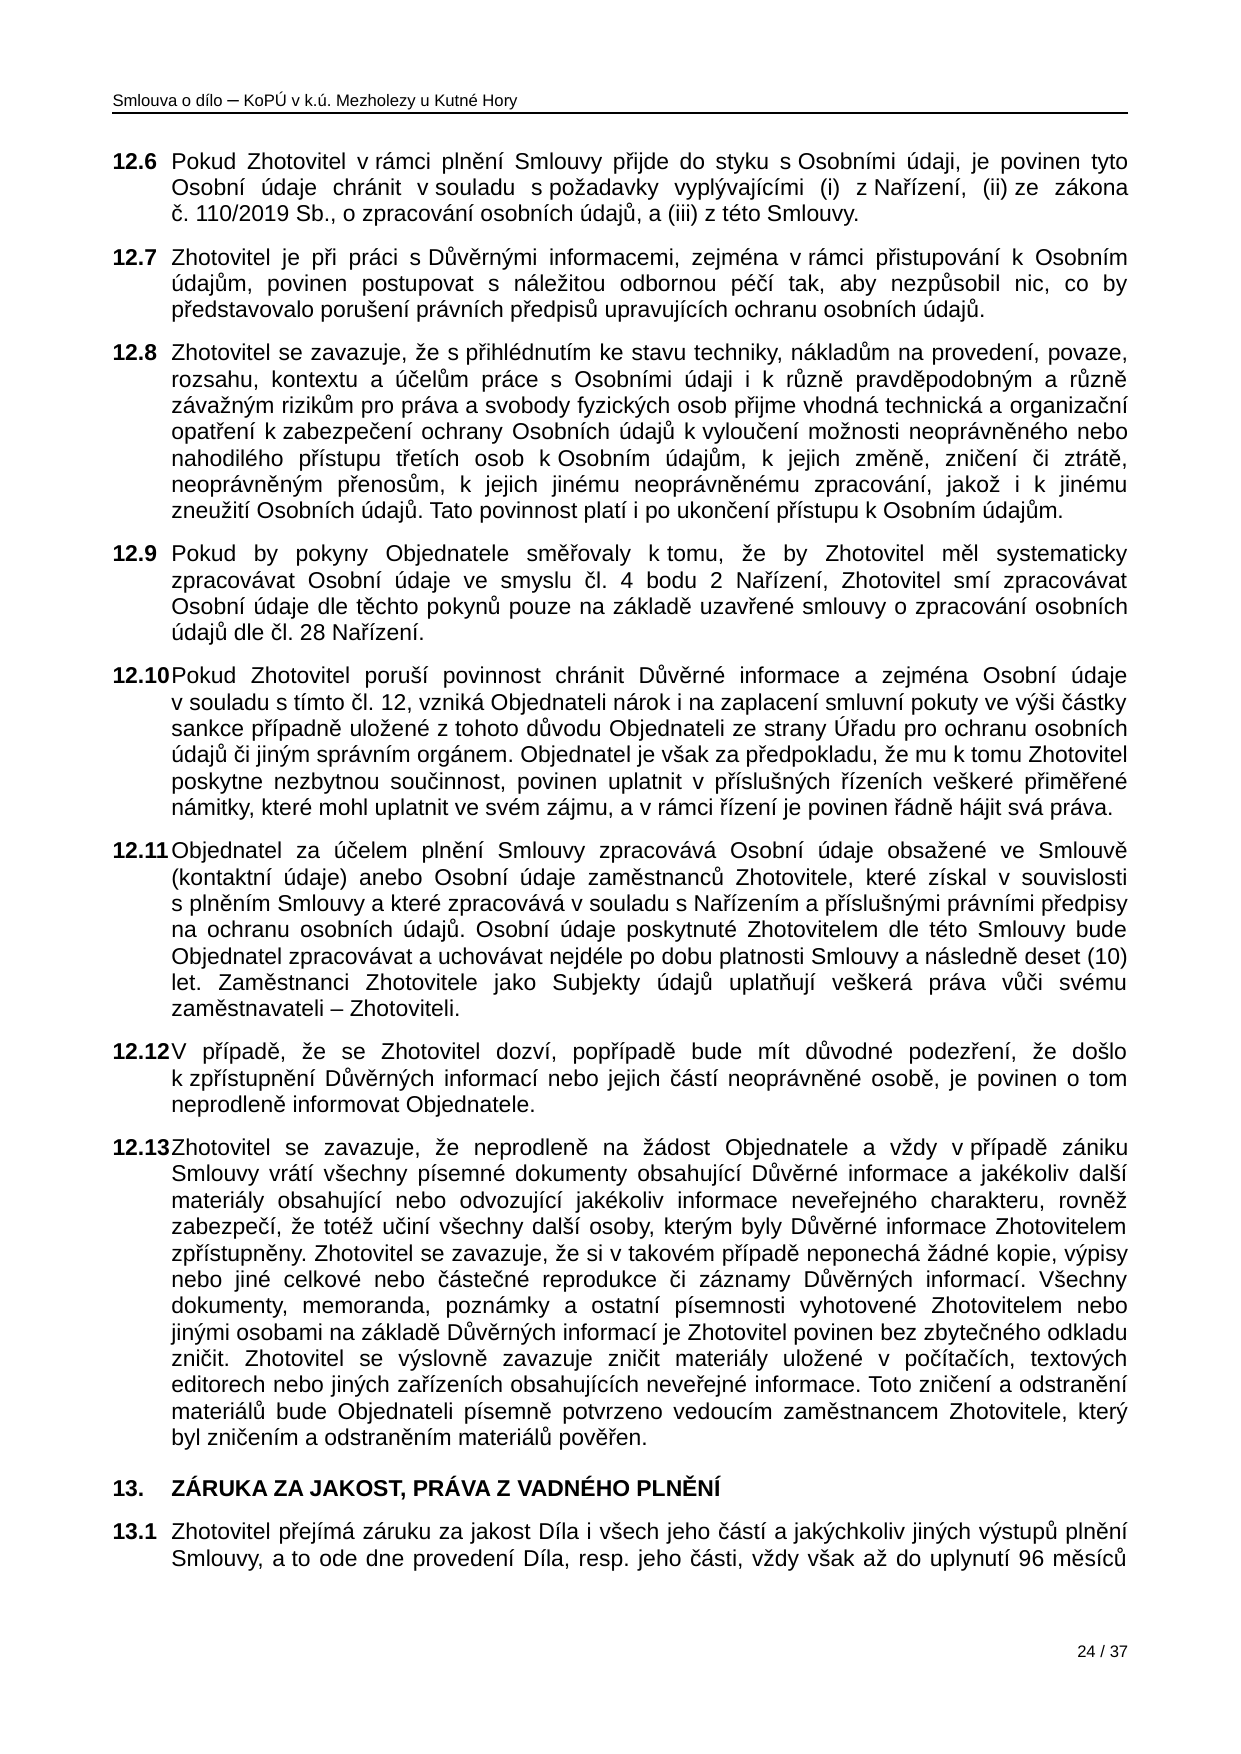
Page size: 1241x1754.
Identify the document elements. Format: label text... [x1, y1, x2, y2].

text Objednatel za účelem plnění Smlouvy zpracovává Osobní údaje obsažené ve Smlouvě (kontaktní údaje) anebo Osobní údaje zaměstnanců Zhotovitele, které získal v souvislosti s plněním Smlouvy a které zpracovává v souladu s Nařízením a příslušnými právními předpisy na ochranu osobních údajů. Osobní údaje poskytnuté Zhotovitelem dle této Smlouvy bude Objednatel zpracovávat a uchovávat nejdéle po dobu platnosti Smlouvy a následně deset (10) let. Zaměstnanci Zhotovitele jako Subjekty údajů uplatňují veškerá práva vůči svému zaměstnavateli – Zhotoviteli. [112, 837, 1128, 1022]
text Pokud Zhotovitel poruší povinnost chránit Důvěrné informace a zejména Osobní údaje v souladu s tímto čl. 12, vzniká Objednateli nárok i na zaplacení smluvní pokuty ve výši částky sankce případně uložené z tohoto důvodu Objednateli ze strany Úřadu pro ochranu osobních údajů či jiným správním orgánem. Objednatel je však za předpokladu, že mu k tomu Zhotovitel poskytne nezbytnou součinnost, povinen uplatnit v příslušných řízeních veškeré přiměřené námitky, které mohl uplatnit ve svém zájmu, a v rámci řízení je povinen řádně hájit svá práva. [112, 662, 1128, 821]
text V případě, že se Zhotovitel dozví, popřípadě bude mít důvodné podezření, že došlo k zpřístupnění Důvěrných informací nebo jejich částí neoprávněné osobě, je povinen o tom neprodleně informovat Objednatele. [112, 1038, 1128, 1117]
text Zhotovitel je při práci s Důvěrnými informacemi, zejména v rámci přistupování k Osobním údajům, povinen postupovat s náležitou odbornou péčí tak, aby nezpůsobil nic, co by představovalo porušení právních předpisů upravujících ochranu osobních údajů. [112, 243, 1128, 322]
text Pokud by pokyny Objednatele směřovaly k tomu, že by Zhotovitel měl systematicky zpracovávat Osobní údaje ve smyslu čl. 4 bodu 2 Nařízení, Zhotovitel smí zpracovávat Osobní údaje dle těchto pokynů pouze na základě uzavřené smlouvy o zpracování osobních údajů dle čl. 28 Nařízení. [112, 540, 1128, 646]
text Zhotovitel se zavazuje, že neprodleně na žádost Objednatele a vždy v případě zániku Smlouvy vrátí všechny písemné dokumenty obsahující Důvěrné informace a jakékoliv další materiály obsahující nebo odvozující jakékoliv informace neveřejného charakteru, rovněž zabezpečí, že totéž učiní všechny další osoby, kterým byly Důvěrné informace Zhotovitelem zpřístupněny. Zhotovitel se zavazuje, že si v takovém případě neponechá žádné kopie, výpisy nebo jiné celkové nebo částečné reprodukce či záznamy Důvěrných informací. Všechny dokumenty, memoranda, poznámky a ostatní písemnosti vyhotovené Zhotovitelem nebo jinými osobami na základě Důvěrných informací je Zhotovitel povinen bez zbytečného odkladu zničit. Zhotovitel se výslovně zavazuje zničit materiály uložené v počítačích, textových editorech nebo jiných zařízeních obsahujících neveřejné informace. Toto zničení a odstranění materiálů bude Objednateli písemně potvrzeno vedoucím zaměstnancem Zhotovitele, který byl zničením a odstraněním materiálů pověřen. [112, 1134, 1128, 1450]
text Záruka za jakost, práva z vadného plnění [112, 1475, 1128, 1502]
text Zhotovitel se zavazuje, že s přihlédnutím ke stavu techniky, nákladům na provedení, povaze, rozsahu, kontextu a účelům práce s Osobními údaji i k různě pravděpodobným a různě závažným rizikům pro práva a svobody fyzických osob přijme vhodná technická a organizační opatření k zabezpečení ochrany Osobních údajů k vyloučení možnosti neoprávněného nebo nahodilého přístupu třetích osob k Osobním údajům, k jejich změně, zničení či ztrátě, neoprávněným přenosům, k jejich jinému neoprávněnému zpracování, jakož i k jinému zneužití Osobních údajů. Tato povinnost platí i po ukončení přístupu k Osobním údajům. [112, 339, 1128, 524]
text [112, 1518, 1128, 1571]
text Pokud Zhotovitel v rámci plnění Smlouvy přijde do styku s Osobními údaji, je povinen tyto Osobní údaje chránit v souladu s požadavky vyplývajícími (i) z Nařízení, (ii) ze zákona č. 110/2019 Sb., o zpracování osobních údajů, a (iii) z této Smlouvy. [112, 148, 1128, 227]
